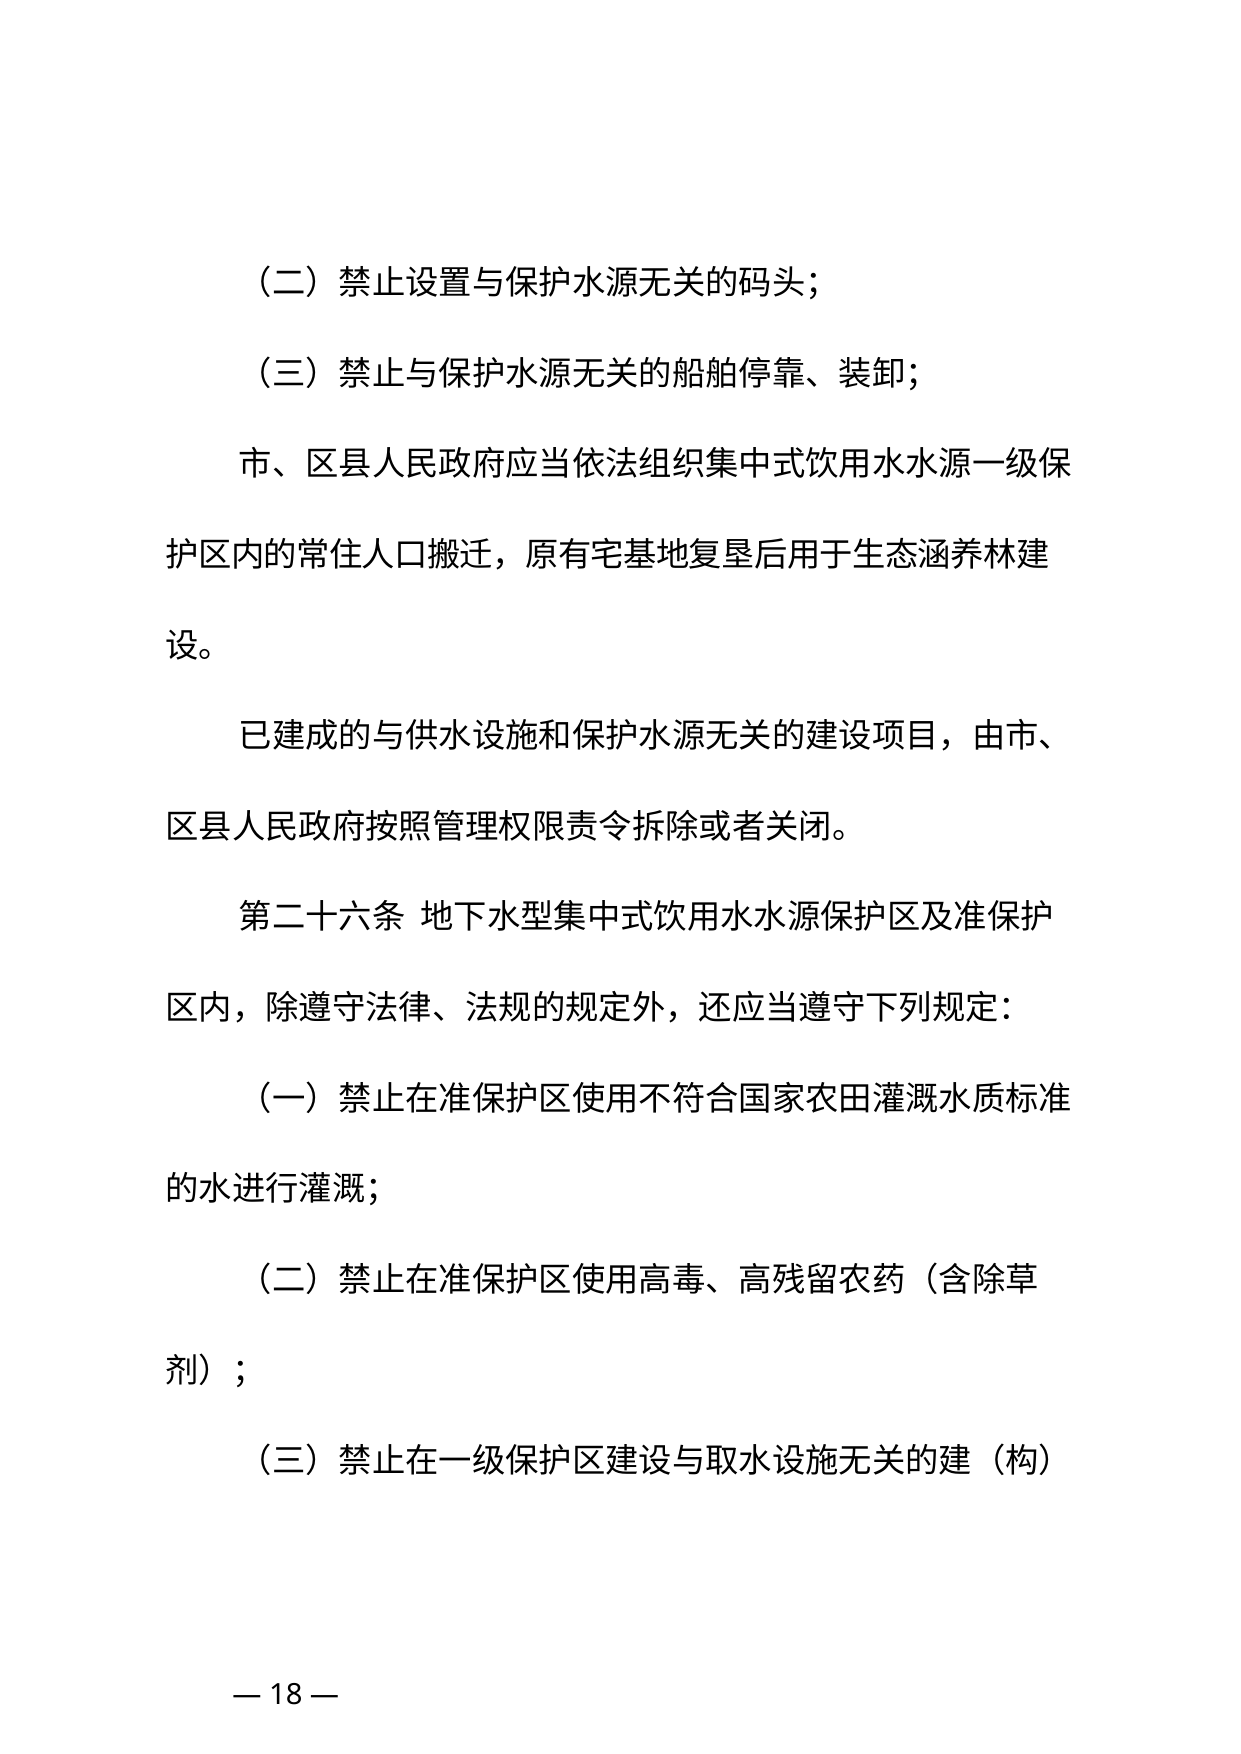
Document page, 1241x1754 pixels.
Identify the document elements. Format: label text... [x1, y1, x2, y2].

text （二）禁止在准保护区使用高毒、高残留农药（含除草剂）； [165, 1232, 1075, 1413]
text 市、区县人民政府应当依法组织集中式饮用水水源一级保护区内的常住人口搬迁，原有宅基地复垦后用于生态涵养林建设。 [165, 416, 1075, 688]
text 已建成的与供水设施和保护水源无关的建设项目，由市、区县人民政府按照管理权限责令拆除或者关闭。 [165, 688, 1075, 869]
text （三）禁止与保护水源无关的船舶停靠、装卸； [165, 325, 1075, 416]
text （一）禁止在准保护区使用不符合国家农田灌溉水质标准的水进行灌溉； [165, 1050, 1075, 1232]
text 第二十六条 地下水型集中式饮用水水源保护区及准保护区内，除遵守法律、法规的规定外，还应当遵守下列规定： [165, 869, 1075, 1050]
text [165, 1413, 1075, 1503]
text （二）禁止设置与保护水源无关的码头； [165, 235, 1075, 325]
